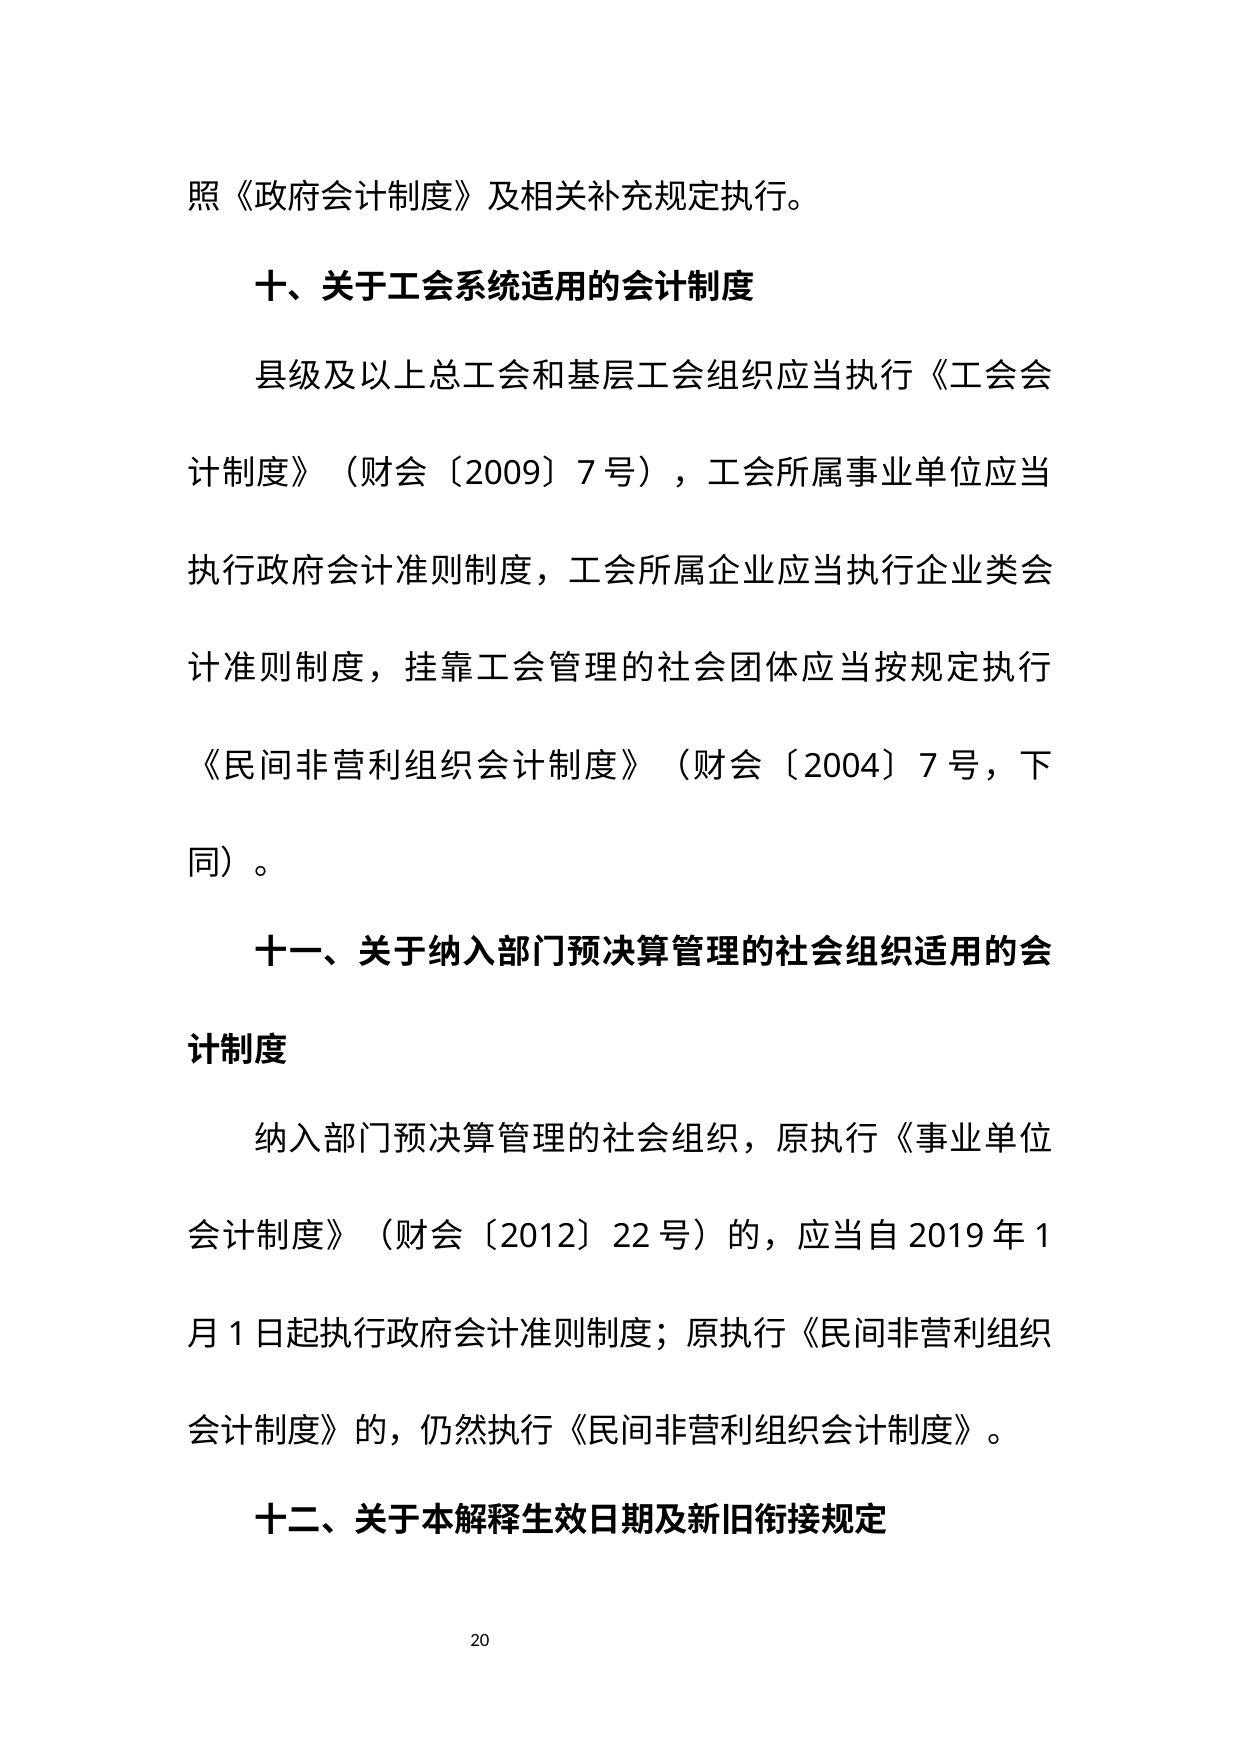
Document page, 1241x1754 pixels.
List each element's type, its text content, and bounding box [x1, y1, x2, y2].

text 十、关于工会系统适用的会计制度 [187, 251, 1053, 316]
text 十二、关于本解释生效日期及新旧衔接规定 [187, 1485, 1053, 1550]
text 纳入部门预决算管理的社会组织，原执行《事业单位会计制度》（财会〔2012〕22号）的，应当自2019年1月1日起执行政府会计准则制度；原执行《民间非营利组织会计制度》的，仍然执行《民间非营利组织会计制度》。 [187, 1103, 1053, 1461]
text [187, 162, 1053, 227]
text 十一、关于纳入部门预决算管理的社会组织适用的会计制度 [187, 917, 1053, 1079]
text 县级及以上总工会和基层工会组织应当执行《工会会计制度》（财会〔2009〕7号），工会所属事业单位应当执行政府会计准则制度，工会所属企业应当执行企业类会计准则制度，挂靠工会管理的社会团体应当按规定执行《民间非营利组织会计制度》（财会〔2004〕7号，下同）。 [187, 340, 1053, 893]
